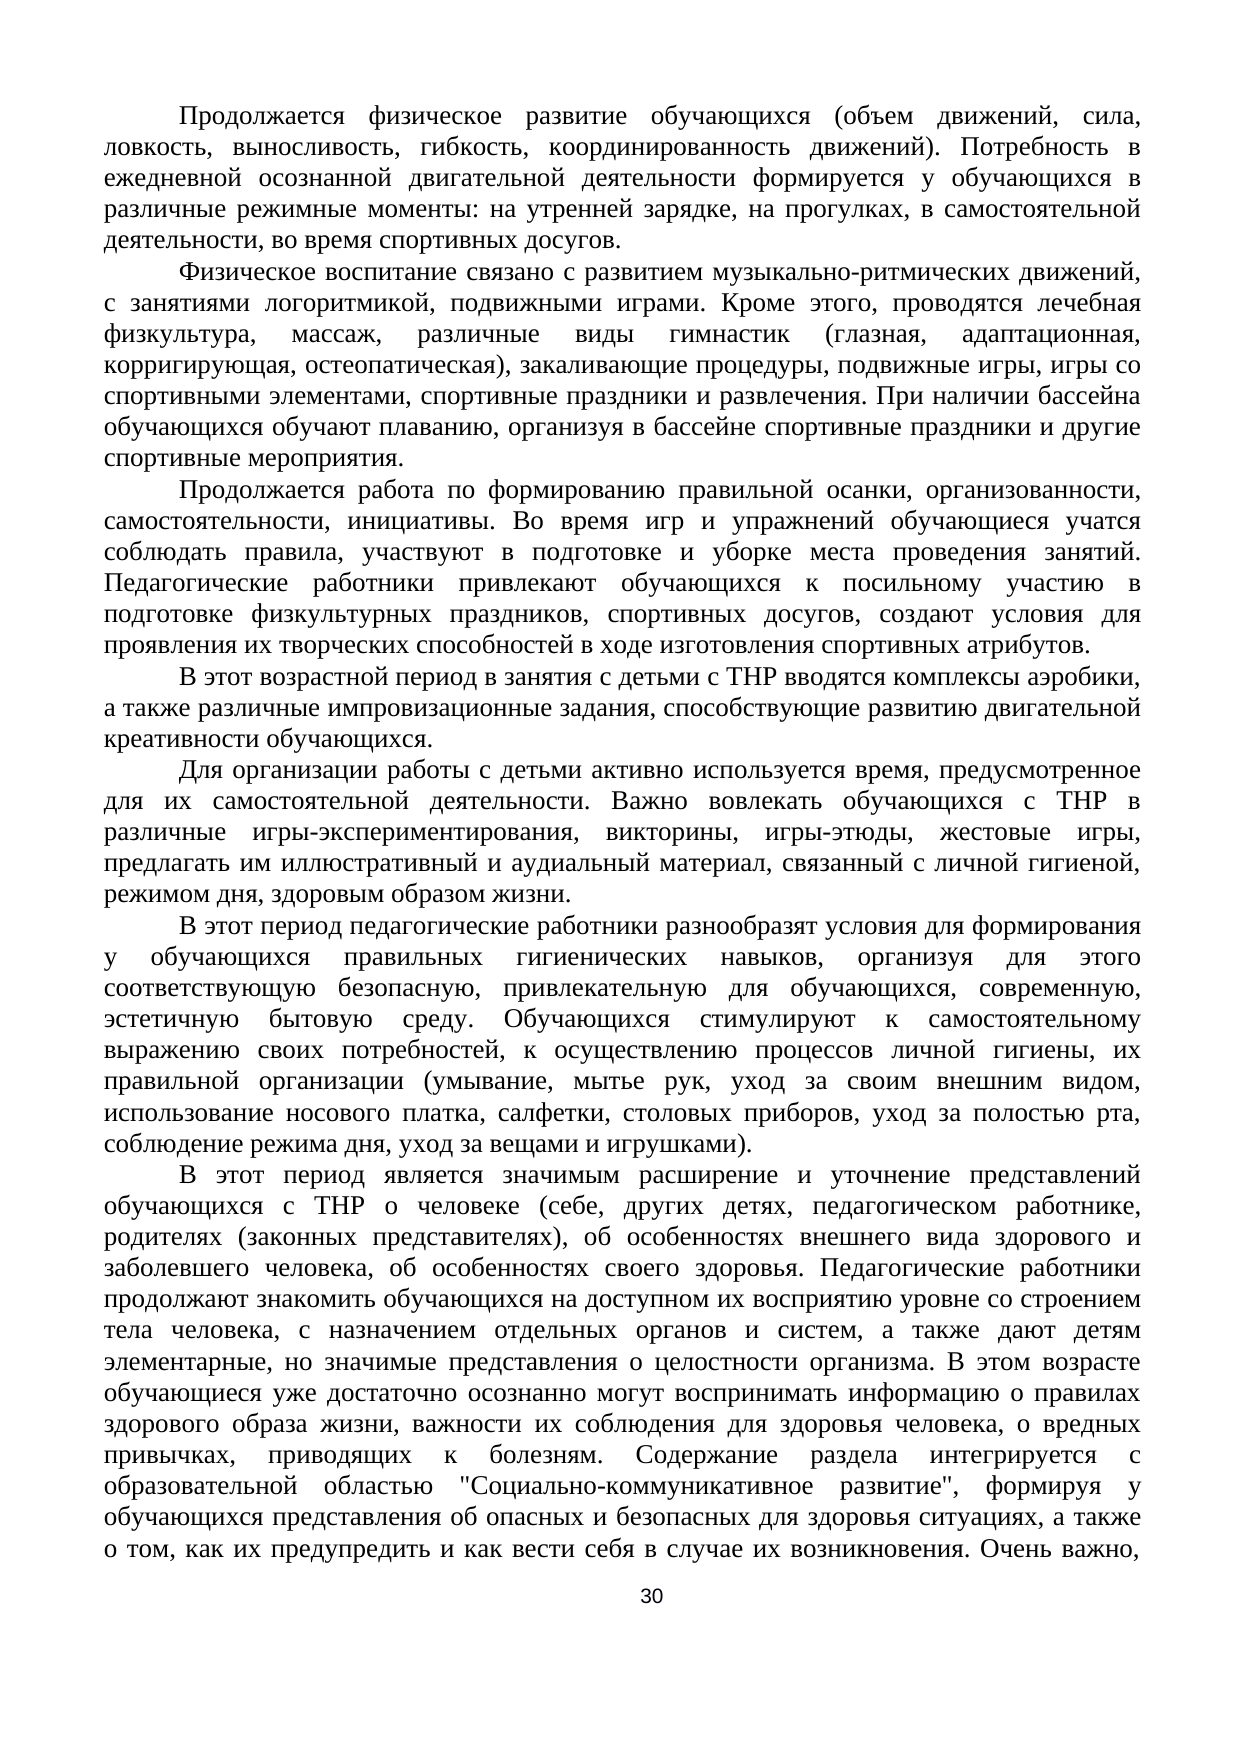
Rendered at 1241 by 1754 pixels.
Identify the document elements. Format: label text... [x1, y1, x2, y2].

text Продолжается физическое развитие обучающихся (объем движений, сила, ловкость, выносливость, гибкость, координированность движений). Потребность в ежедневной осознанной двигательной деятельности формируется у обучающихся в различные режимные моменты: на утренней зарядке, на прогулках, в самостоятельной деятельности, во время спортивных досугов. [103, 99, 1142, 255]
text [103, 1158, 1142, 1563]
text Продолжается работа по формированию правильной осанки, организованности, самостоятельности, инициативы. Во время игр и упражнений обучающиеся учатся соблюдать правила, участвуют в подготовке и уборке места проведения занятий. Педагогические работники привлекают обучающихся к посильному участию в подготовке физкультурных праздников, спортивных досугов, создают условия для проявления их творческих способностей в ходе изготовления спортивных атрибутов. [103, 473, 1142, 659]
text В этот возрастной период в занятия с детьми с ТНР вводятся комплексы аэробики, а также различные импровизационные задания, способствующие развитию двигательной креативности обучающихся. [103, 659, 1142, 753]
text Физическое воспитание связано с развитием музыкально-ритмических движений, с занятиями логоритмикой, подвижными играми. Кроме этого, проводятся лечебная физкультура, массаж, различные виды гимнастик (глазная, адаптационная, корригирующая, остеопатическая), закаливающие процедуры, подвижные игры, игры со спортивными элементами, спортивные праздники и развлечения. При наличии бассейна обучающихся обучают плаванию, организуя в бассейне спортивные праздники и другие спортивные мероприятия. [103, 255, 1142, 473]
text В этот период педагогические работники разнообразят условия для формирования у обучающихся правильных гигиенических навыков, организуя для этого соответствующую безопасную, привлекательную для обучающихся, современную, эстетичную бытовую среду. Обучающихся стимулируют к самостоятельному выражению своих потребностей, к осуществлению процессов личной гигиены, их правильной организации (умывание, мытье рук, уход за своим внешним видом, использование носового платка, салфетки, столовых приборов, уход за полостью рта, соблюдение режима дня, уход за вещами и игрушками). [103, 909, 1142, 1158]
text Для организации работы с детьми активно используется время, предусмотренное для их самостоятельной деятельности. Важно вовлекать обучающихся с ТНР в различные игры-экспериментирования, викторины, игры-этюды, жестовые игры, предлагать им иллюстративный и аудиальный материал, связанный с личной гигиеной, режимом дня, здоровым образом жизни. [103, 753, 1142, 909]
